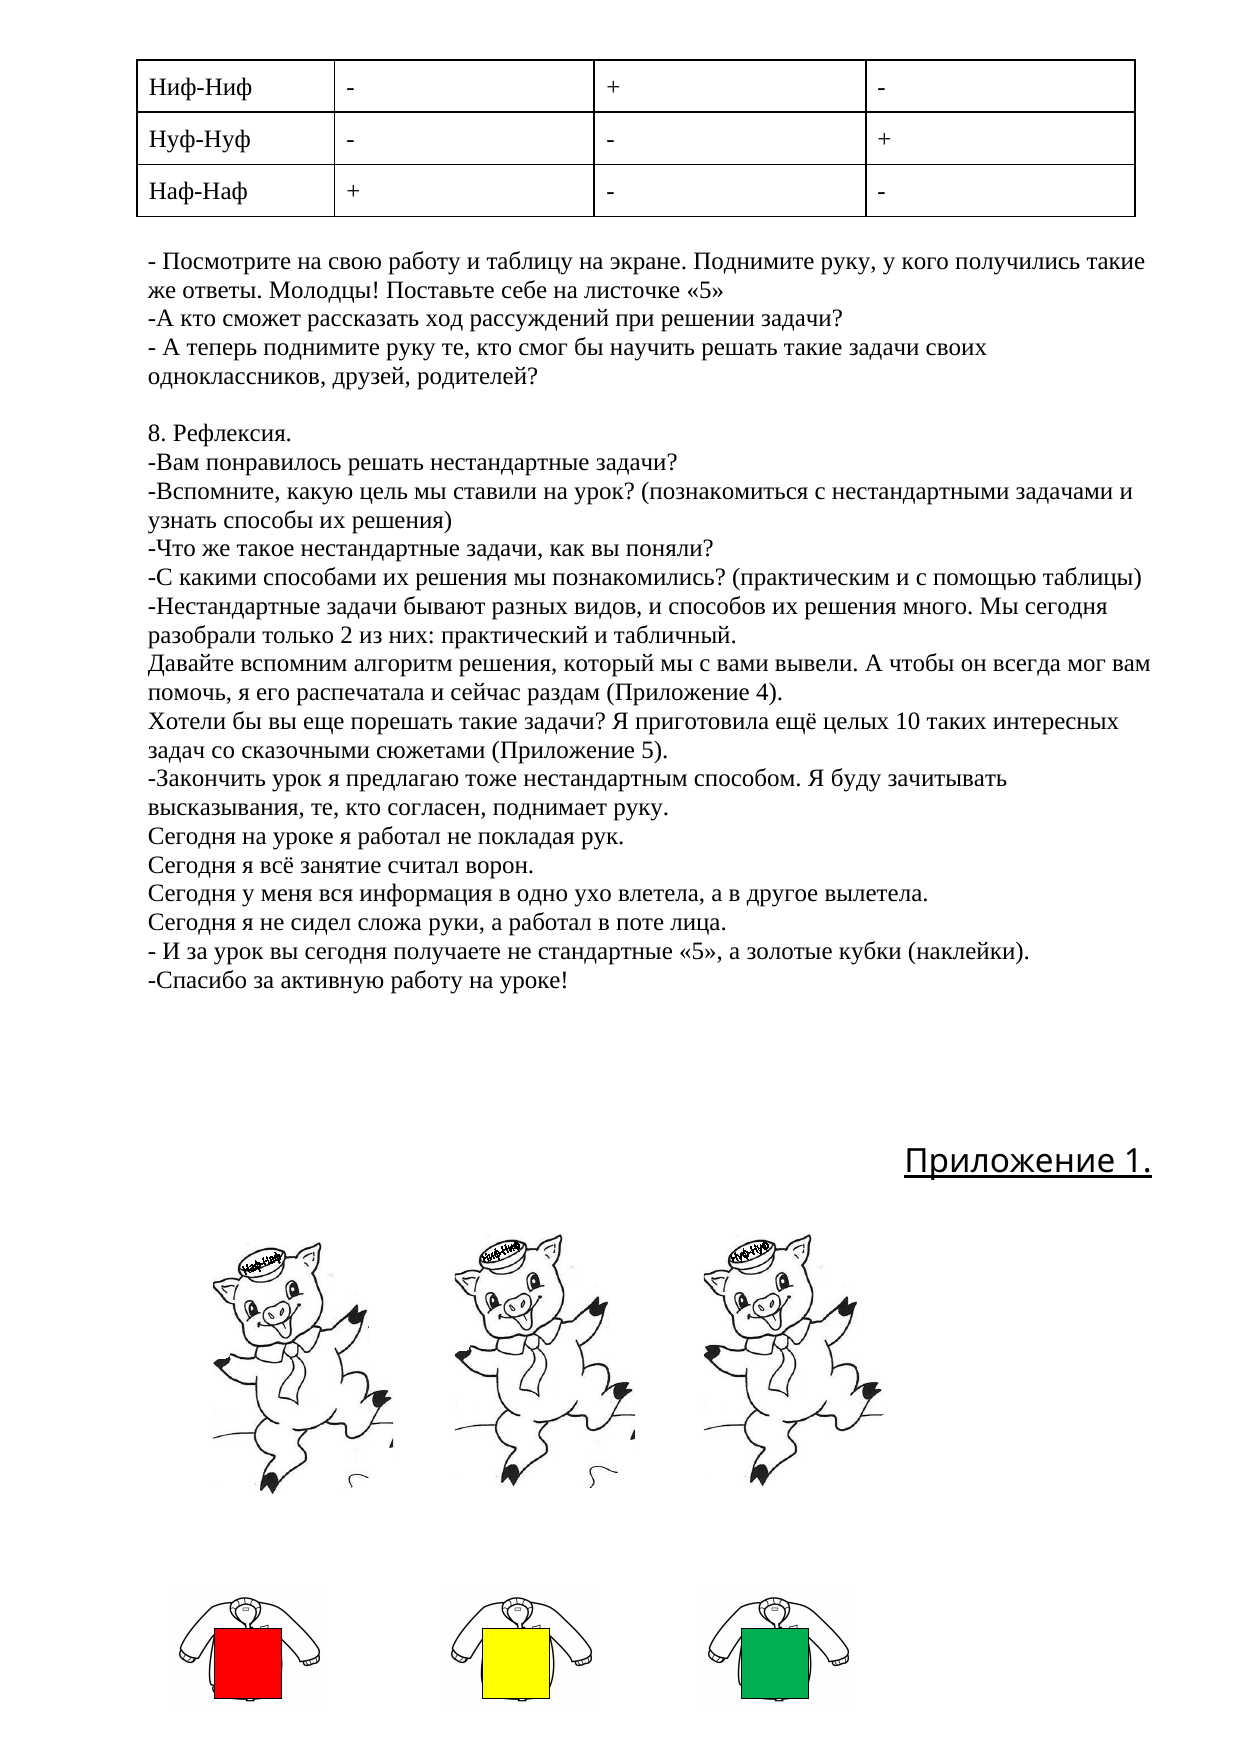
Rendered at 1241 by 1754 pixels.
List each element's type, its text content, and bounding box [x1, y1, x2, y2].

table_cell Нуф-Нуф [138, 113, 334, 163]
text -Нестандартные задачи бывают разных видов, и способов их решения много. Мы сегодня разобрали только 2 из них: практический и табличный. [148, 591, 1152, 648]
table_cell - [335, 61, 593, 111]
text -Закончить урок я предлагаю тоже нестандартным способом. Я буду зачитывать высказывания, те, кто согласен, поднимает руку. [148, 763, 1152, 821]
table_cell - [867, 165, 1134, 216]
picture [703, 1232, 884, 1488]
text - А теперь поднимите руку те, кто смог бы научить решать такие задачи своих одноклассников, друзей, родителей? [148, 332, 1152, 390]
text Сегодня у меня вся информация в одно ухо влетела, а в другое вылетела. [148, 878, 1152, 907]
text Давайте вспомним алгоритм решения, который мы с вами вывели. А чтобы он всегда мог вам помочь, я его распечатала и сейчас раздам (Приложение 4). [148, 648, 1152, 706]
table_cell - [595, 113, 865, 163]
picture [454, 1232, 635, 1488]
text -Спасибо за активную работу на уроке! [148, 965, 1152, 993]
table_cell Наф-Наф [138, 165, 334, 216]
text Хотели бы вы еще порешать такие задачи? Я приготовила ещё целых 10 таких интересных задач со сказочными сюжетами (Приложение 5). [148, 706, 1152, 763]
picture [446, 1586, 596, 1710]
text -Вспомните, какую цель мы ставили на урок? (познакомиться с нестандартными задачами и узнать способы их решения) [148, 476, 1152, 533]
table_cell Ниф-Ниф [138, 61, 334, 111]
text -Вам понравилось решать нестандартные задачи? [148, 447, 1152, 476]
text 8. Рефлексия. [148, 418, 1152, 447]
text Сегодня я всё занятие считал ворон. [148, 850, 1152, 878]
text -Что же такое нестандартные задачи, как вы поняли? [148, 533, 1152, 562]
text -А кто сможет рассказать ход рассуждений при решении задачи? [148, 303, 1152, 332]
table_cell - [867, 61, 1134, 111]
text - Посмотрите на свою работу и таблицу на экране. Поднимите руку, у кого получились такие же ответы. Молодцы! Поставьте себе на листочке «5» [148, 246, 1152, 303]
text - И за урок вы сегодня получаете не стандартные «5», а золотые кубки (наклейки). [148, 936, 1152, 965]
text Сегодня на уроке я работал не покладая рук. [148, 821, 1152, 850]
table_cell + [867, 113, 1134, 163]
text -С какими способами их решения мы познакомились? (практическим и с помощью таблицы) [148, 562, 1152, 591]
table_cell + [335, 165, 593, 216]
table_cell + [595, 61, 865, 111]
picture [703, 1586, 853, 1710]
text Сегодня я не сидел сложа руки, а работал в поте лица. [148, 907, 1152, 936]
picture [213, 1240, 394, 1496]
picture [174, 1586, 324, 1710]
table_cell - [335, 113, 593, 163]
text Приложение 1. [148, 1108, 1152, 1183]
table_cell - [595, 165, 865, 216]
